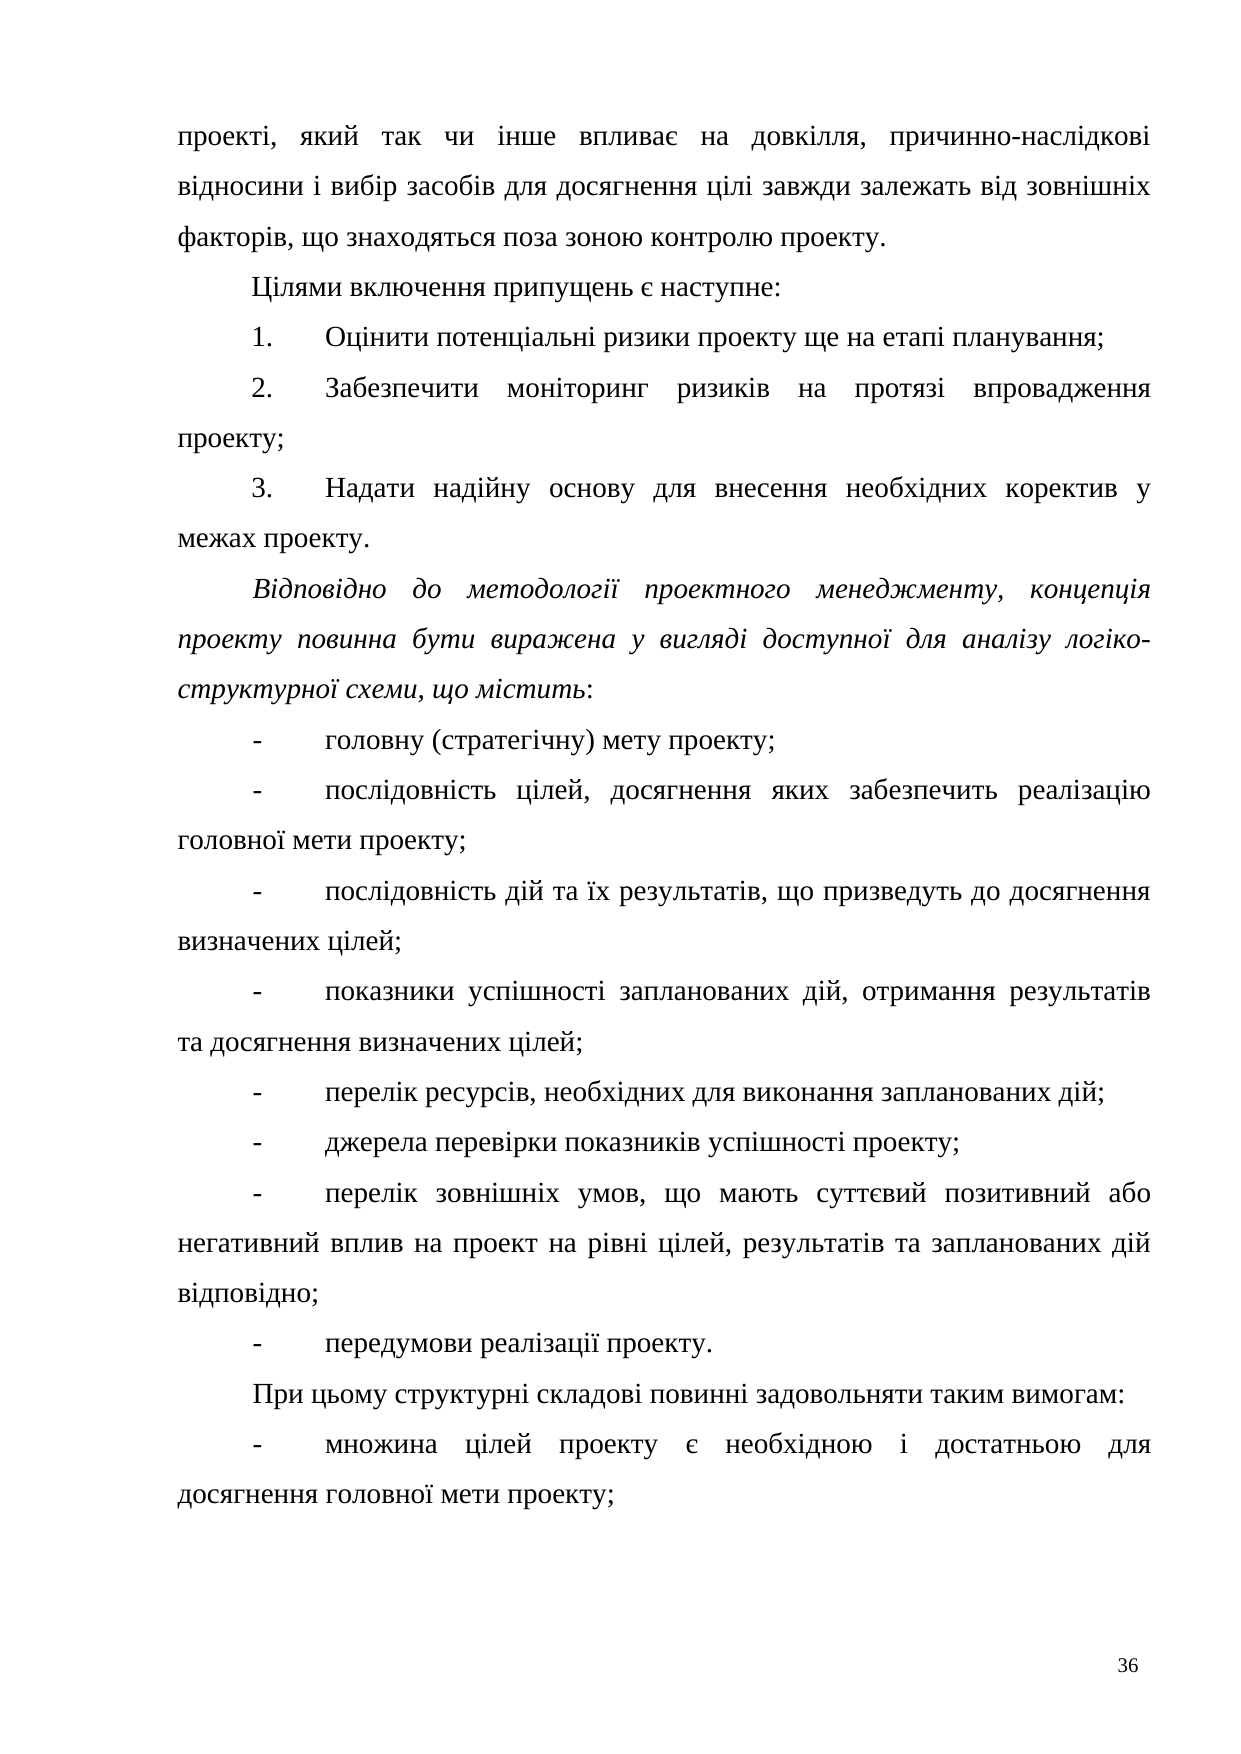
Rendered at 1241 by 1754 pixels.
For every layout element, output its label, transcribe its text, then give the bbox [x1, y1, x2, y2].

list передумови реалізації проекту. [177, 1326, 1152, 1359]
list множина цілей проекту є необхідною і достатньою для досягнення головної мети проекту; [177, 1426, 1152, 1510]
list перелік зовнішніх умов, що мають суттєвий позитивний або негативний вплив на проект на рівні цілей, результатів та запланованих дій відповідно; [177, 1175, 1152, 1309]
list послідовність цілей, досягнення яких забезпечить реалізацію головної мети проекту; [177, 772, 1152, 856]
list Надати надійну основу для внесення необхідних коректив у межах проекту. [177, 470, 1152, 554]
list перелік ресурсів, необхідних для виконання запланованих дій; [177, 1074, 1152, 1108]
list Забезпечити моніторинг ризиків на протязі впровадження проекту; [177, 370, 1152, 453]
list При цьому структурні складові повинні задовольняти таким вимогам: [177, 1376, 1152, 1409]
list Відповідно до методології проектного менеджменту, концепція проекту повинна бути виражена у вигляді доступної для аналізу логіко-структурної схеми, що містить: [177, 571, 1152, 705]
list джерела перевірки показників успішності проекту; [177, 1124, 1152, 1158]
list послідовність дій та їх результатів, що призведуть до досягнення визначених цілей; [177, 873, 1152, 957]
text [177, 118, 1152, 252]
list показники успішності запланованих дій, отримання результатів та досягнення визначених цілей; [177, 973, 1152, 1057]
text Цілями включення припущень є наступне: [177, 269, 1152, 303]
list Оцінити потенціальні ризики проекту ще на етапі планування; [177, 319, 1152, 353]
list головну (стратегічну) мету проекту; [177, 722, 1152, 755]
